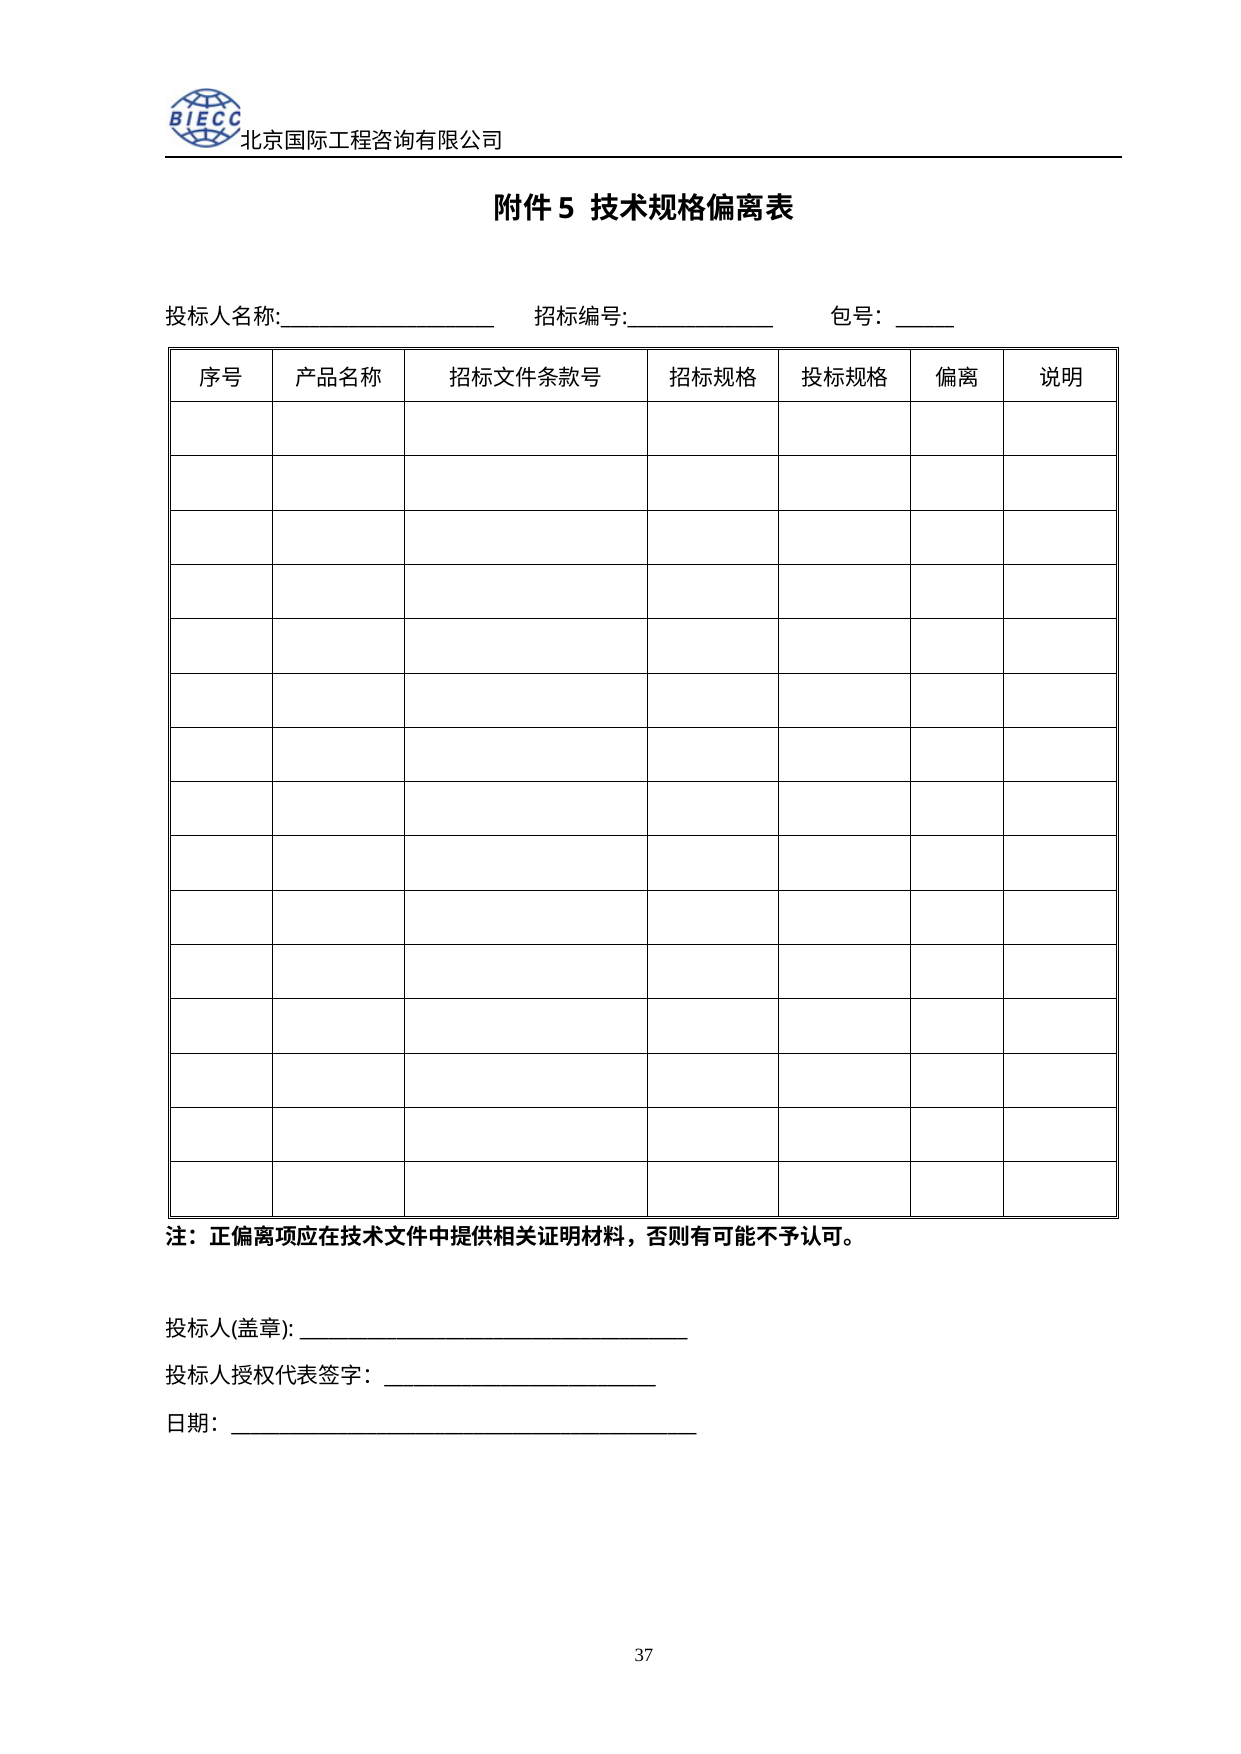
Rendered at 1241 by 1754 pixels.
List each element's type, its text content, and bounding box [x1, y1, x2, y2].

table_cell [779, 836, 910, 889]
table_cell [273, 1054, 404, 1107]
table_cell [171, 402, 272, 455]
table_cell [1004, 836, 1116, 889]
table_cell [911, 456, 1003, 509]
table_cell [405, 945, 647, 998]
table_cell [273, 565, 404, 618]
text 投标人(盖章): ________________________________________ [165, 1311, 1122, 1343]
table_header 说明 [1004, 350, 1116, 401]
table_cell [405, 619, 647, 672]
table_cell [273, 836, 404, 889]
table_header 序号 [171, 350, 272, 401]
table_cell [648, 619, 778, 672]
table_cell [1004, 945, 1116, 998]
table_cell [273, 1162, 404, 1216]
table_cell [911, 565, 1003, 618]
table_cell [648, 456, 778, 509]
table_cell [273, 402, 404, 455]
table_cell [171, 891, 272, 944]
table_cell [273, 511, 404, 564]
table_cell [779, 565, 910, 618]
table_cell [273, 674, 404, 727]
table_cell [779, 891, 910, 944]
text 投标人授权代表签字：____________________________ [165, 1358, 1122, 1390]
table_cell [273, 999, 404, 1053]
table_cell [779, 782, 910, 835]
table_cell [1004, 1054, 1116, 1107]
table_cell [1004, 891, 1116, 944]
table_cell [405, 565, 647, 618]
table_cell [779, 1162, 910, 1216]
table_cell [779, 402, 910, 455]
table_cell [171, 456, 272, 509]
table_cell [273, 891, 404, 944]
table_header 招标文件条款号 [405, 350, 647, 401]
table_cell [779, 511, 910, 564]
table_cell [648, 402, 778, 455]
table_cell [1004, 674, 1116, 727]
table_cell [648, 999, 778, 1053]
table_cell [1004, 1162, 1116, 1216]
table_cell [273, 619, 404, 672]
table_cell [405, 674, 647, 727]
table_cell [273, 728, 404, 781]
text 日期：________________________________________________ [165, 1406, 1122, 1438]
table_cell [911, 402, 1003, 455]
table_cell [648, 891, 778, 944]
table_cell [171, 1108, 272, 1161]
table_cell [171, 1162, 272, 1216]
table_cell [779, 456, 910, 509]
table_cell [273, 456, 404, 509]
table_cell [171, 674, 272, 727]
table_cell [779, 945, 910, 998]
table_cell [1004, 511, 1116, 564]
table_cell [911, 999, 1003, 1053]
table_cell [1004, 456, 1116, 509]
table_cell [648, 945, 778, 998]
table_cell [911, 511, 1003, 564]
table_cell [648, 1108, 778, 1161]
table_cell [779, 1054, 910, 1107]
table_cell [405, 836, 647, 889]
table_cell [1004, 619, 1116, 672]
table_cell [1004, 728, 1116, 781]
table_cell [1004, 782, 1116, 835]
table_cell [648, 836, 778, 889]
table_cell [171, 619, 272, 672]
table_cell [405, 999, 647, 1053]
table_cell [273, 782, 404, 835]
table_cell [911, 945, 1003, 998]
table_cell [648, 728, 778, 781]
table_cell [405, 456, 647, 509]
subtitle 附件5 技术规格偏离表 [165, 185, 1122, 227]
table_cell [171, 565, 272, 618]
table_cell [648, 565, 778, 618]
table_cell [648, 1054, 778, 1107]
table_cell [779, 728, 910, 781]
table_cell [171, 1054, 272, 1107]
table_cell [648, 511, 778, 564]
table_cell [1004, 999, 1116, 1053]
table_cell [405, 511, 647, 564]
table_cell [648, 1162, 778, 1216]
table_cell [171, 836, 272, 889]
text 注：正偏离项应在技术文件中提供相关证明材料，否则有可能不予认可。 [165, 1219, 1122, 1250]
table_cell [273, 945, 404, 998]
table_cell [171, 945, 272, 998]
table_header 偏离 [911, 350, 1003, 401]
table_cell [779, 674, 910, 727]
table_cell [405, 1054, 647, 1107]
table_cell [648, 674, 778, 727]
table_cell [911, 782, 1003, 835]
table_cell [911, 1162, 1003, 1216]
table_cell [911, 1054, 1003, 1107]
table_header 产品名称 [273, 350, 404, 401]
table_cell [911, 619, 1003, 672]
table_header 招标规格 [648, 350, 778, 401]
table_cell [405, 782, 647, 835]
table_cell [171, 511, 272, 564]
picture [165, 88, 241, 148]
table_header 投标规格 [779, 350, 910, 401]
table_cell [911, 891, 1003, 944]
table_cell [405, 891, 647, 944]
table_cell [1004, 1108, 1116, 1161]
table_cell [779, 619, 910, 672]
table_cell [911, 728, 1003, 781]
table_cell [779, 1108, 910, 1161]
table_cell [171, 782, 272, 835]
table_cell [911, 674, 1003, 727]
table_cell [1004, 402, 1116, 455]
table_cell [779, 999, 910, 1053]
table_cell [648, 782, 778, 835]
table_cell [405, 1108, 647, 1161]
table_cell [911, 836, 1003, 889]
table_cell [171, 728, 272, 781]
table_cell [405, 1162, 647, 1216]
table_cell [1004, 565, 1116, 618]
table_cell [171, 999, 272, 1053]
table_cell [911, 1108, 1003, 1161]
table_cell [405, 402, 647, 455]
table_cell [273, 1108, 404, 1161]
text 投标人名称:______________________ 招标编号:_______________ 包号：______ [165, 299, 1122, 331]
table_cell [405, 728, 647, 781]
